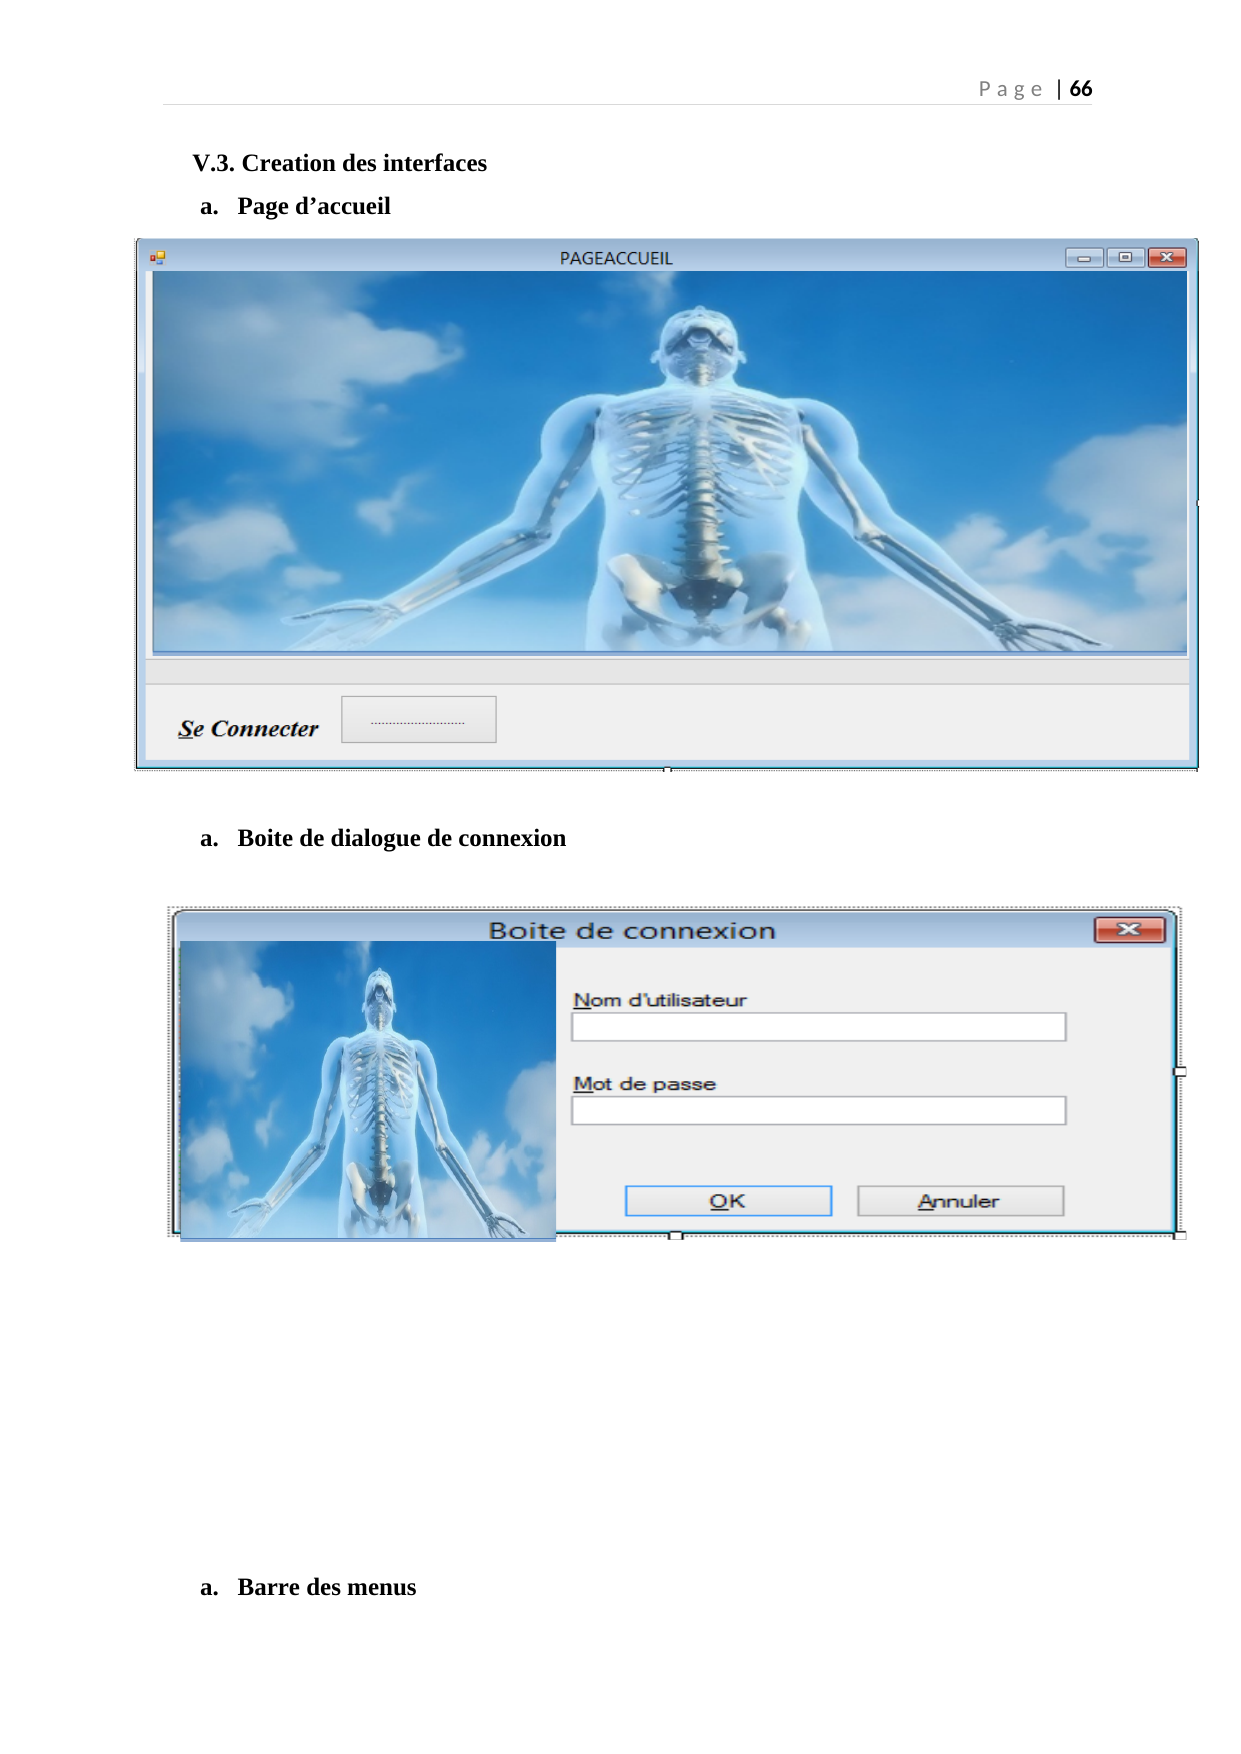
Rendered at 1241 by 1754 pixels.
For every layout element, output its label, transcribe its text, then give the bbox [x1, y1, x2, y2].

picture [133, 238, 1200, 772]
picture [162, 900, 1187, 1242]
list Page d’accueil [200, 191, 1092, 219]
list Barre des menus [200, 1572, 1092, 1601]
subtitle V.3. Creation des interfaces [162, 148, 1092, 176]
list Boite de dialogue de connexion [200, 823, 1092, 852]
